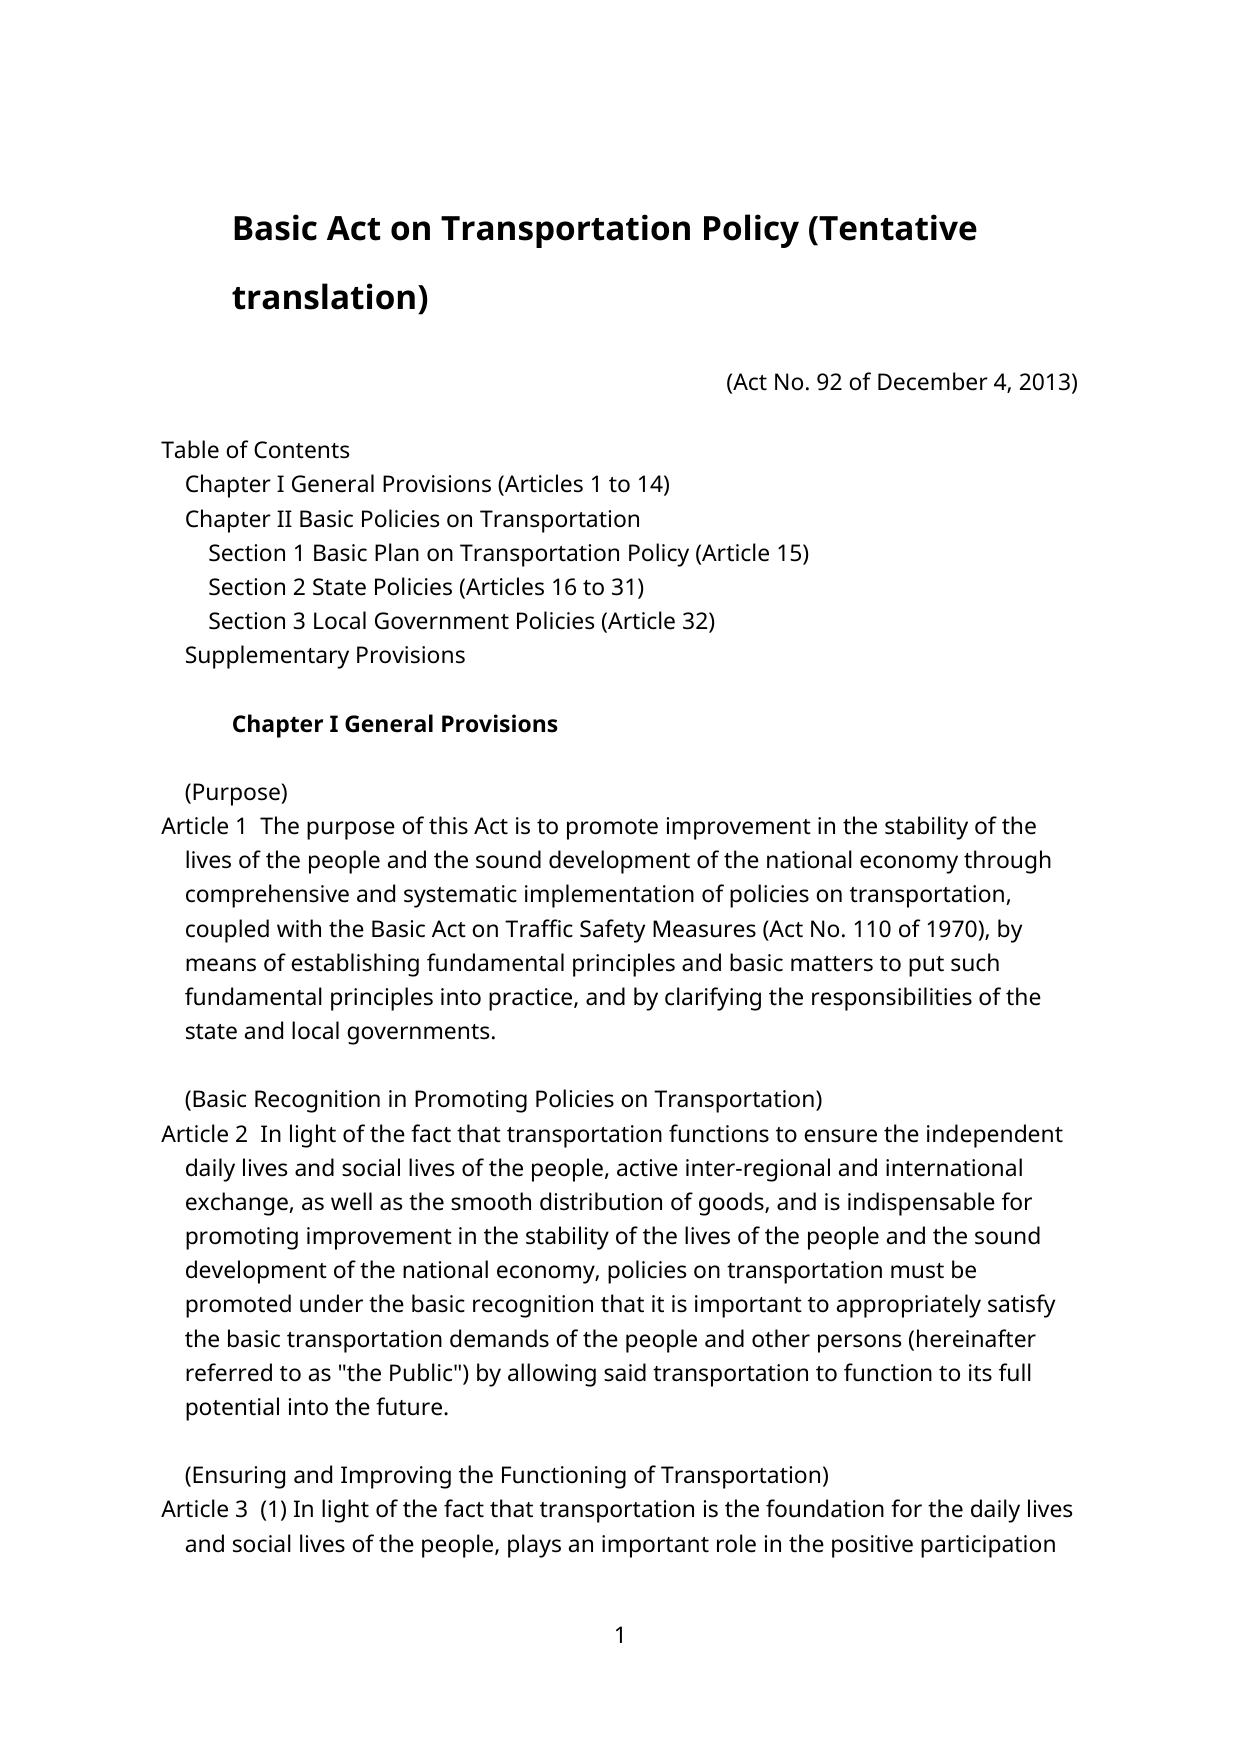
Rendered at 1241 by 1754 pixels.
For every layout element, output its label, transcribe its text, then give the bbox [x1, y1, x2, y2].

text (Ensuring and Improving the Functioning of Transportation) [184, 1458, 1079, 1492]
text Supplementary Provisions [184, 638, 1079, 672]
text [161, 1492, 1079, 1560]
text Section 2 State Policies (Articles 16 to 31) [207, 569, 1079, 604]
text Chapter I General Provisions (Articles 1 to 14) [184, 467, 1079, 501]
text (Basic Recognition in Promoting Policies on Transportation) [184, 1082, 1079, 1116]
text Chapter II Basic Policies on Transportation [184, 501, 1079, 535]
text (Purpose) [184, 774, 1079, 809]
text Basic Act on Transportation Policy (Tentative translation) [230, 194, 1079, 330]
text (Act No. 92 of December 4, 2013) [161, 364, 1079, 399]
text Chapter I General Provisions [230, 706, 1079, 740]
text Table of Contents [161, 433, 1079, 467]
text Section 3 Local Government Policies (Article 32) [207, 604, 1079, 638]
text Article 1 The purpose of this Act is to promote improvement in the stability of the lives of the people and the sound development of the national economy through comprehensive and systematic implementation of policies on transportation, coupled with the Basic Act on Traffic Safety Measures (Act No. 110 of 1970), by means of establishing fundamental principles and basic matters to put such fundamental principles into practice, and by clarifying the responsibilities of the state and local governments. [161, 809, 1079, 1048]
text Article 2 In light of the fact that transportation functions to ensure the independent daily lives and social lives of the people, active inter-regional and international exchange, as well as the smooth distribution of goods, and is indispensable for promoting improvement in the stability of the lives of the people and the sound development of the national economy, policies on transportation must be promoted under the basic recognition that it is important to appropriately satisfy the basic transportation demands of the people and other persons (hereinafter referred to as "the Public") by allowing said transportation to function to its full potential into the future. [161, 1116, 1079, 1424]
text Section 1 Basic Plan on Transportation Policy (Article 15) [207, 535, 1079, 569]
